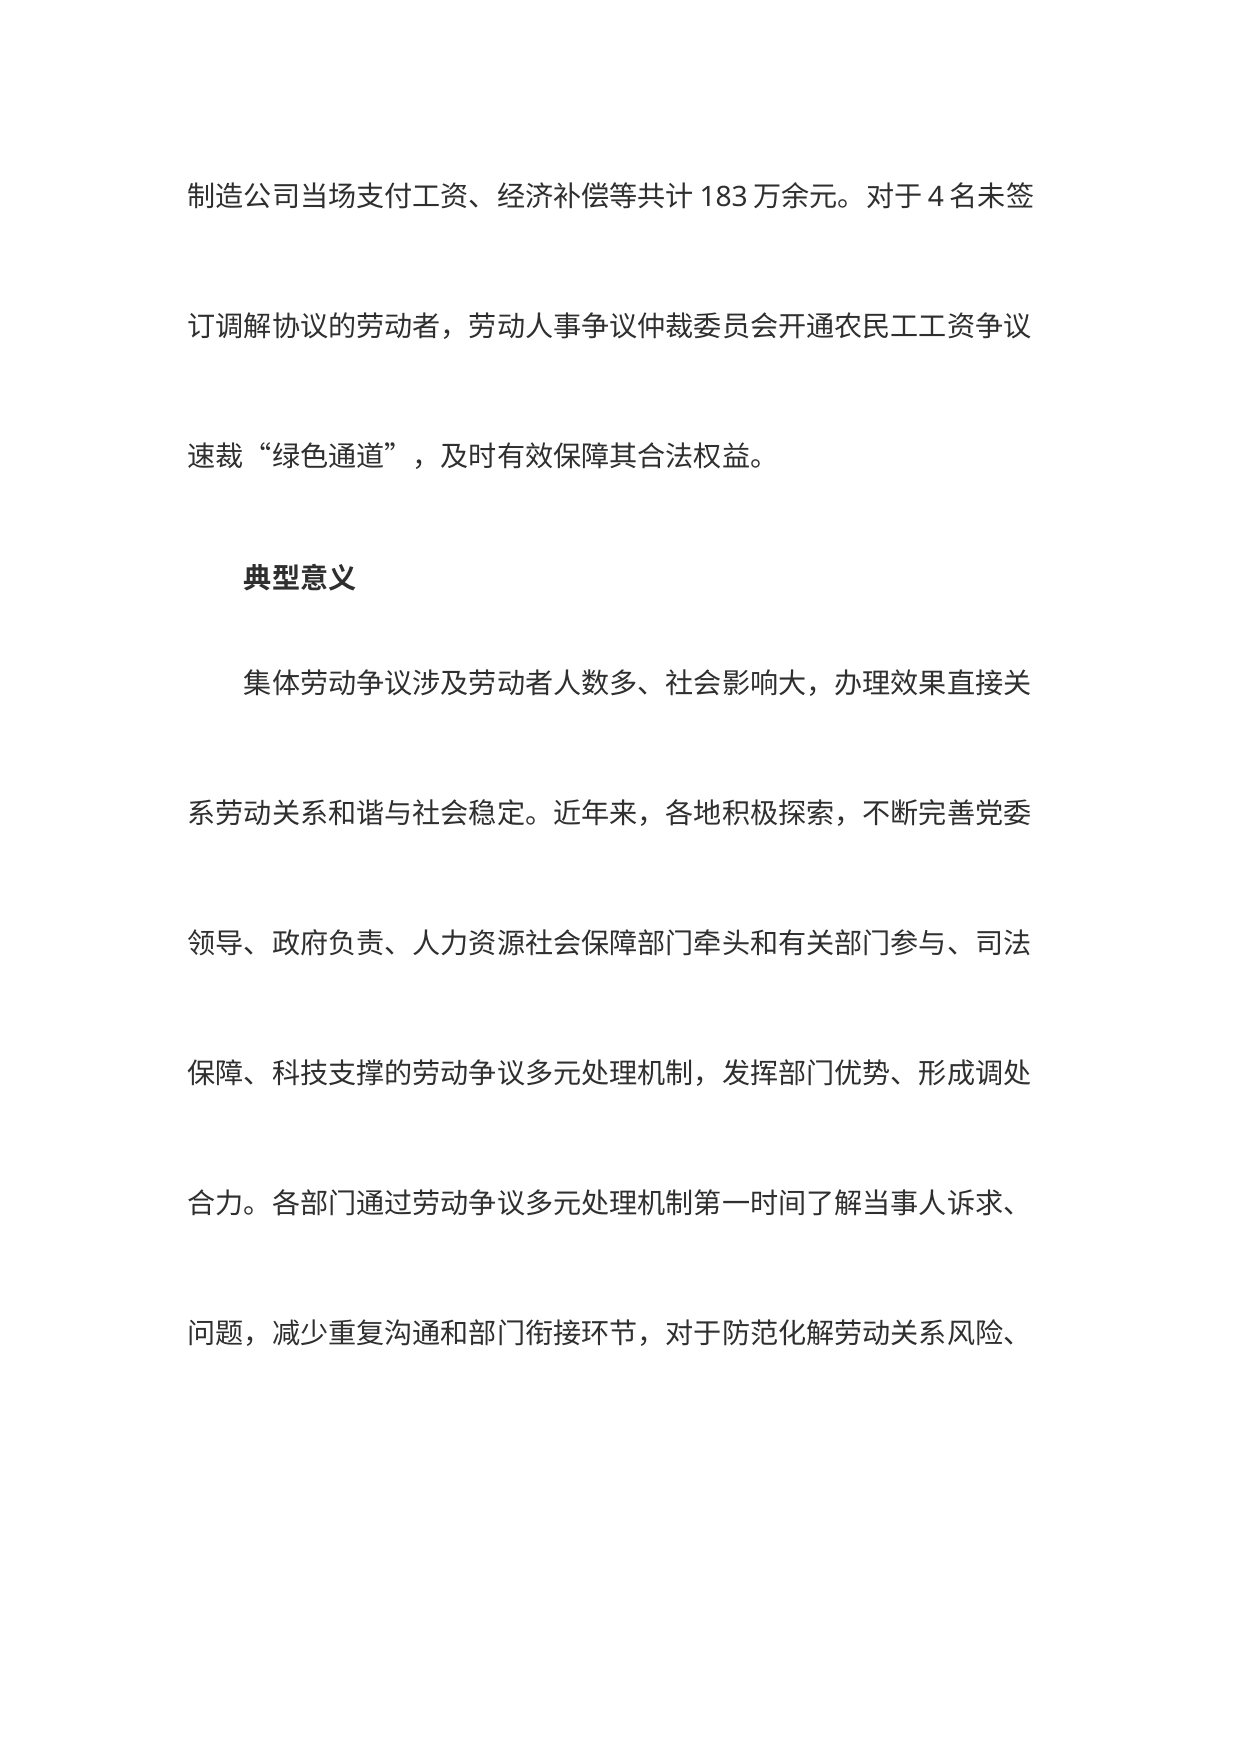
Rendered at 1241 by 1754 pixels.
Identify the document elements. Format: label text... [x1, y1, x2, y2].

text 典型意义 [187, 543, 1053, 608]
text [187, 162, 1053, 487]
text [187, 649, 1053, 1364]
